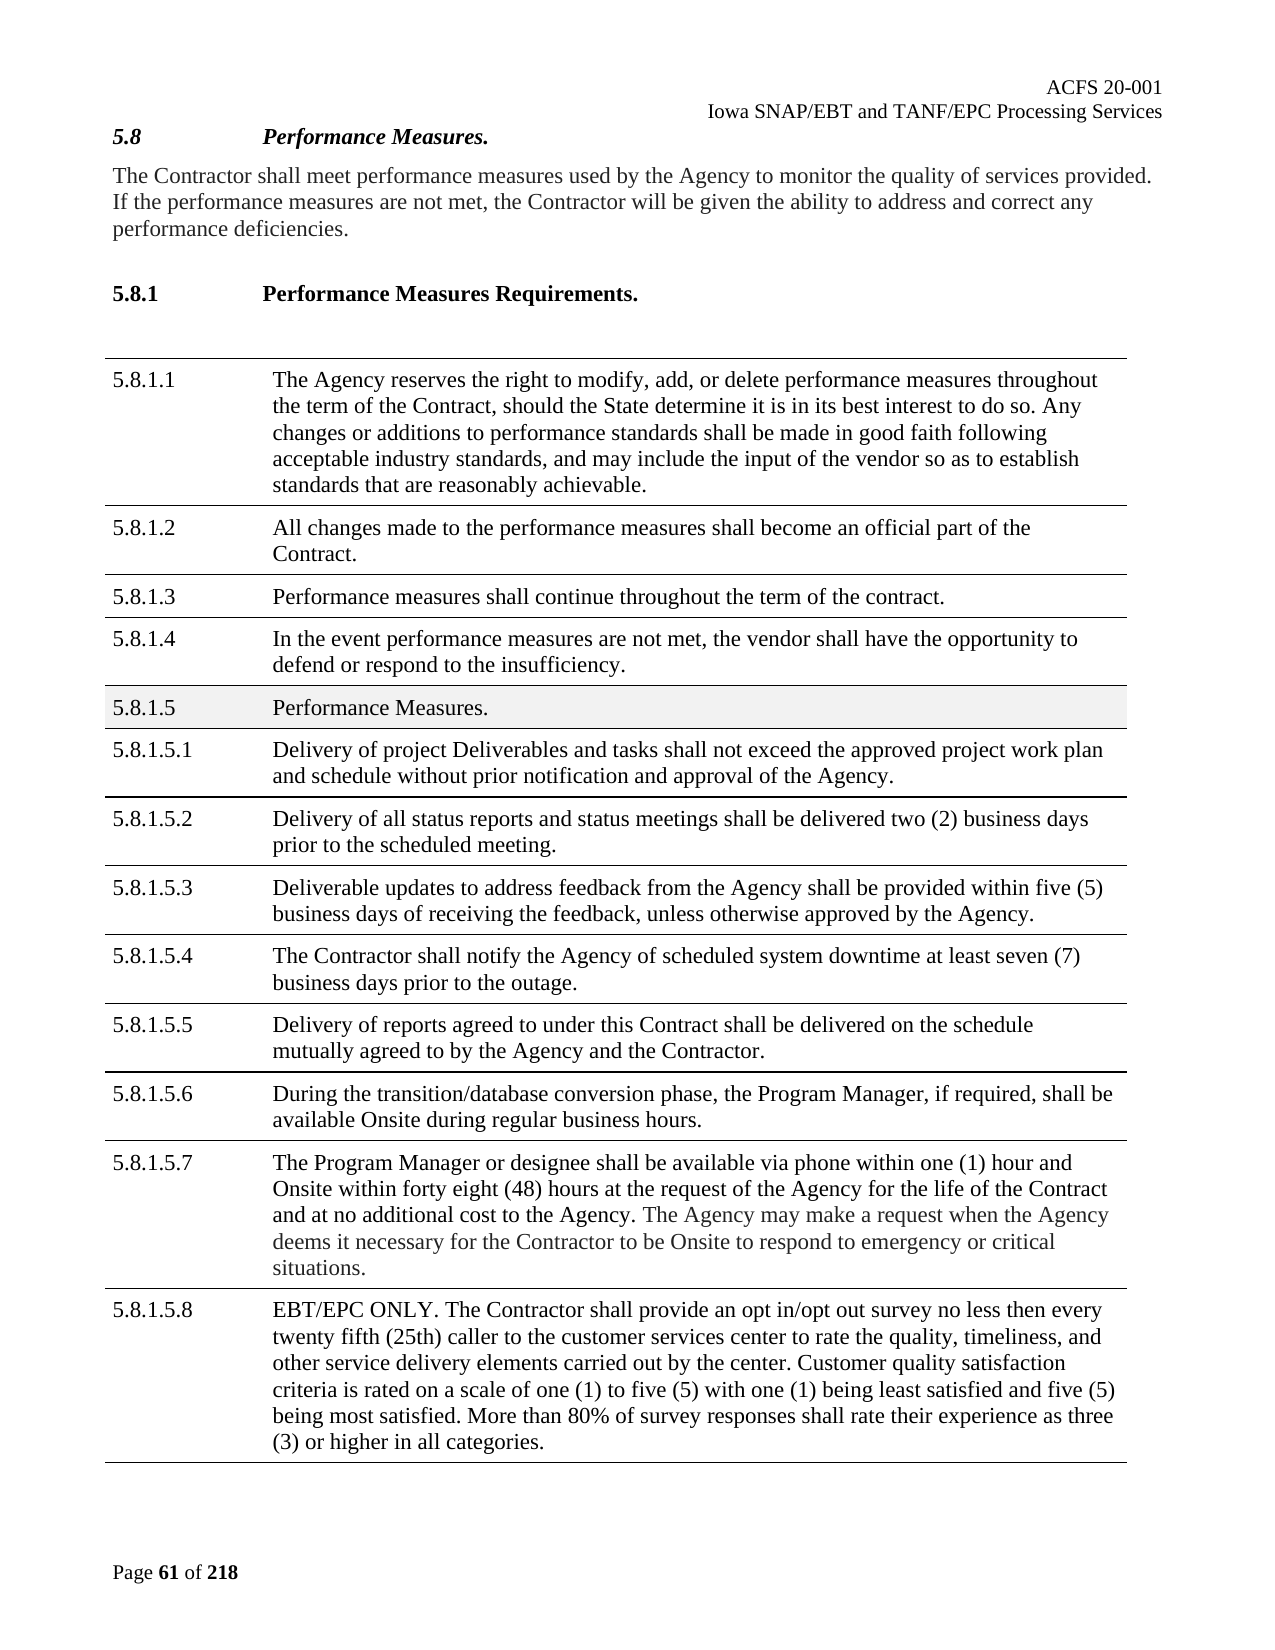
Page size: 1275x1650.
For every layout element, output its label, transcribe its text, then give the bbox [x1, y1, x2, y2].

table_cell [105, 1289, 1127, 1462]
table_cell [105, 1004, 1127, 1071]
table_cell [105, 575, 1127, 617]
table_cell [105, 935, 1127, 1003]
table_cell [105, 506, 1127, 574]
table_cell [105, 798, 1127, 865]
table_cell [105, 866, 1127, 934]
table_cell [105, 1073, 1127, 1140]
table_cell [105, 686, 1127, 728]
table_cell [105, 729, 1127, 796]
subtitle Performance Measures Requirements. [112, 280, 1162, 306]
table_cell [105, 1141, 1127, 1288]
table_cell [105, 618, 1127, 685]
text The Contractor shall meet performance measures used by the Agency to monitor the quality of services provided. If the performance measures are not met, the Contractor will be given the ability to address and correct any performance deficiencies. [112, 162, 1162, 241]
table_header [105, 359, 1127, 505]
subtitle Performance Measures. [112, 123, 1162, 149]
